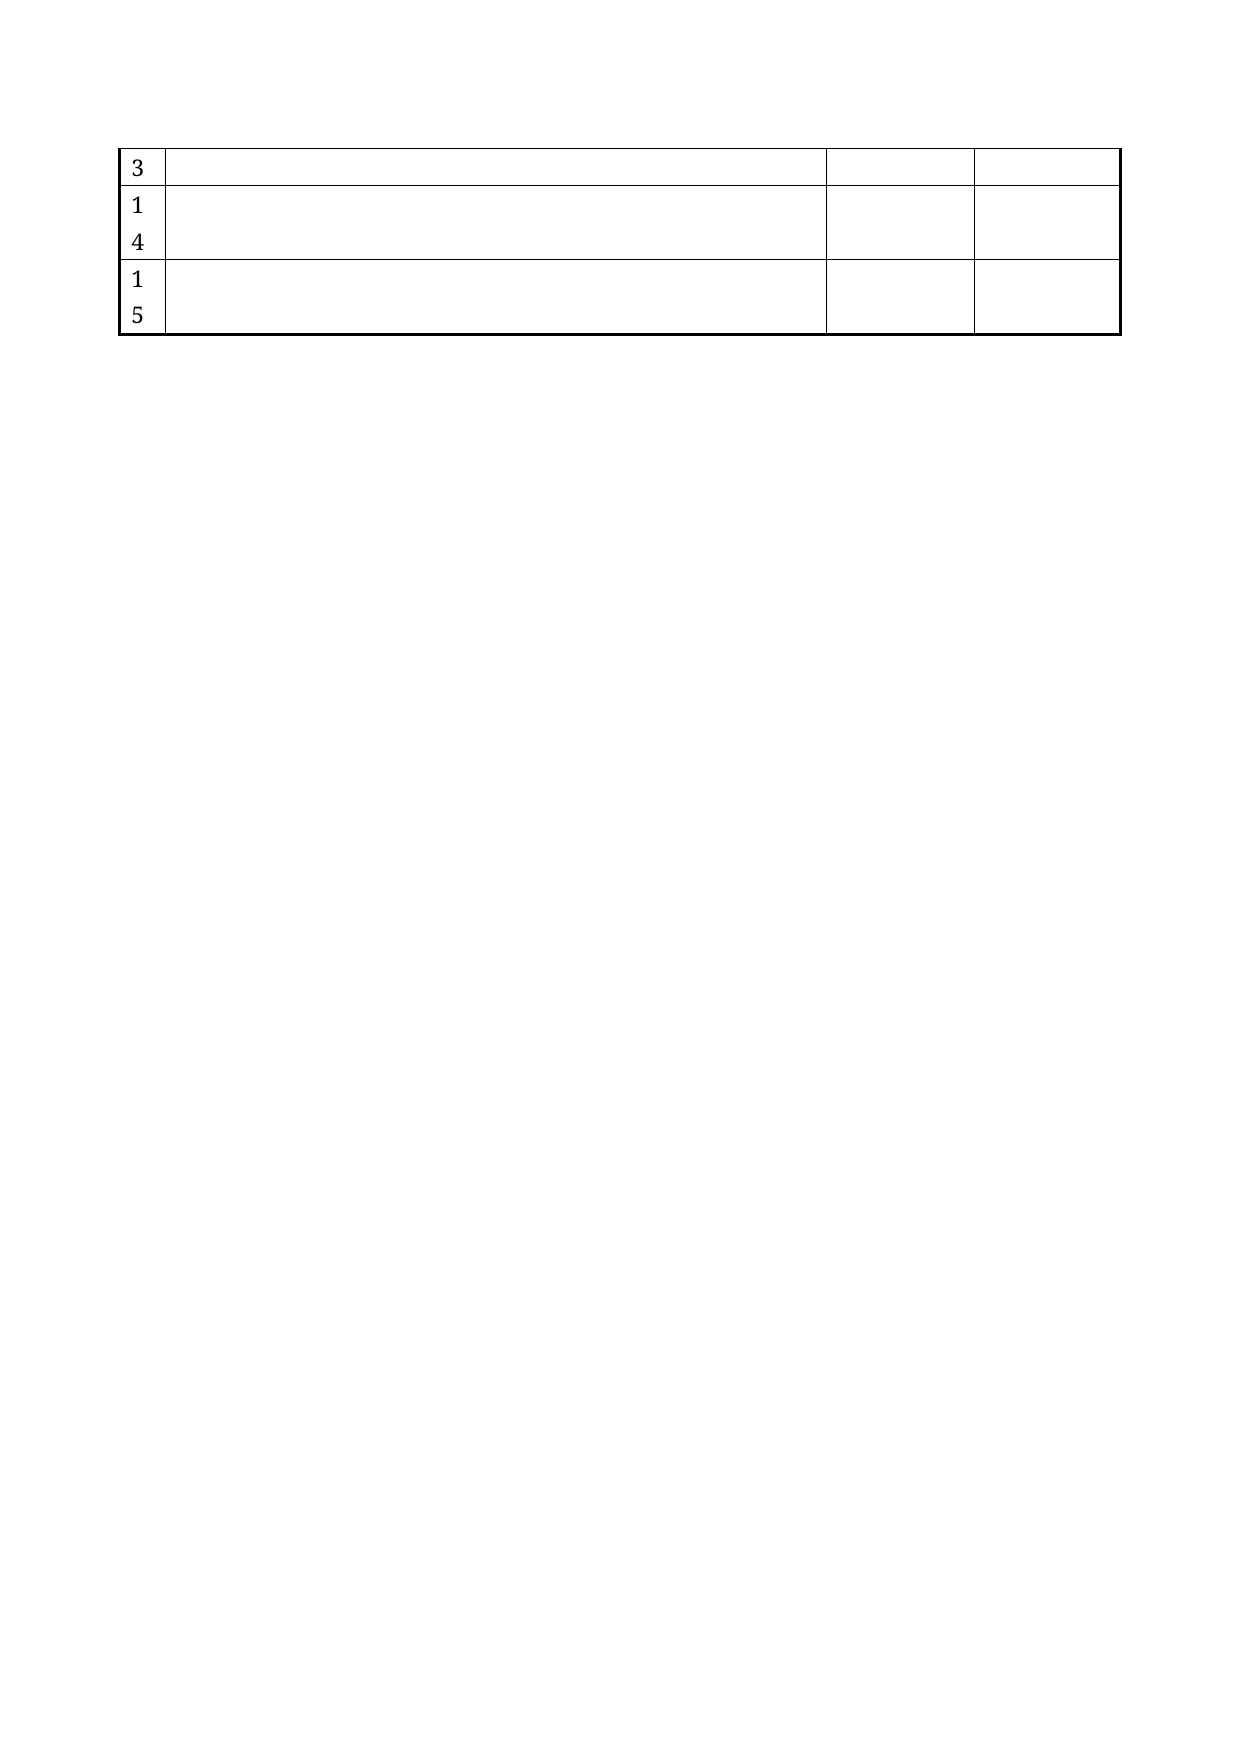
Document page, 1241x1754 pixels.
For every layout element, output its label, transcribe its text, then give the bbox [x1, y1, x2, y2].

table_cell [975, 186, 1119, 259]
table_cell 15 [121, 260, 165, 333]
table_cell [166, 260, 826, 333]
table_cell [166, 149, 826, 185]
table_cell 13 [121, 149, 165, 185]
table_cell [166, 186, 826, 259]
table_cell [827, 186, 974, 259]
table_cell [975, 149, 1119, 185]
table_cell 14 [121, 186, 165, 259]
table_cell [975, 260, 1119, 333]
table_cell [827, 260, 974, 333]
table_cell [827, 149, 974, 185]
